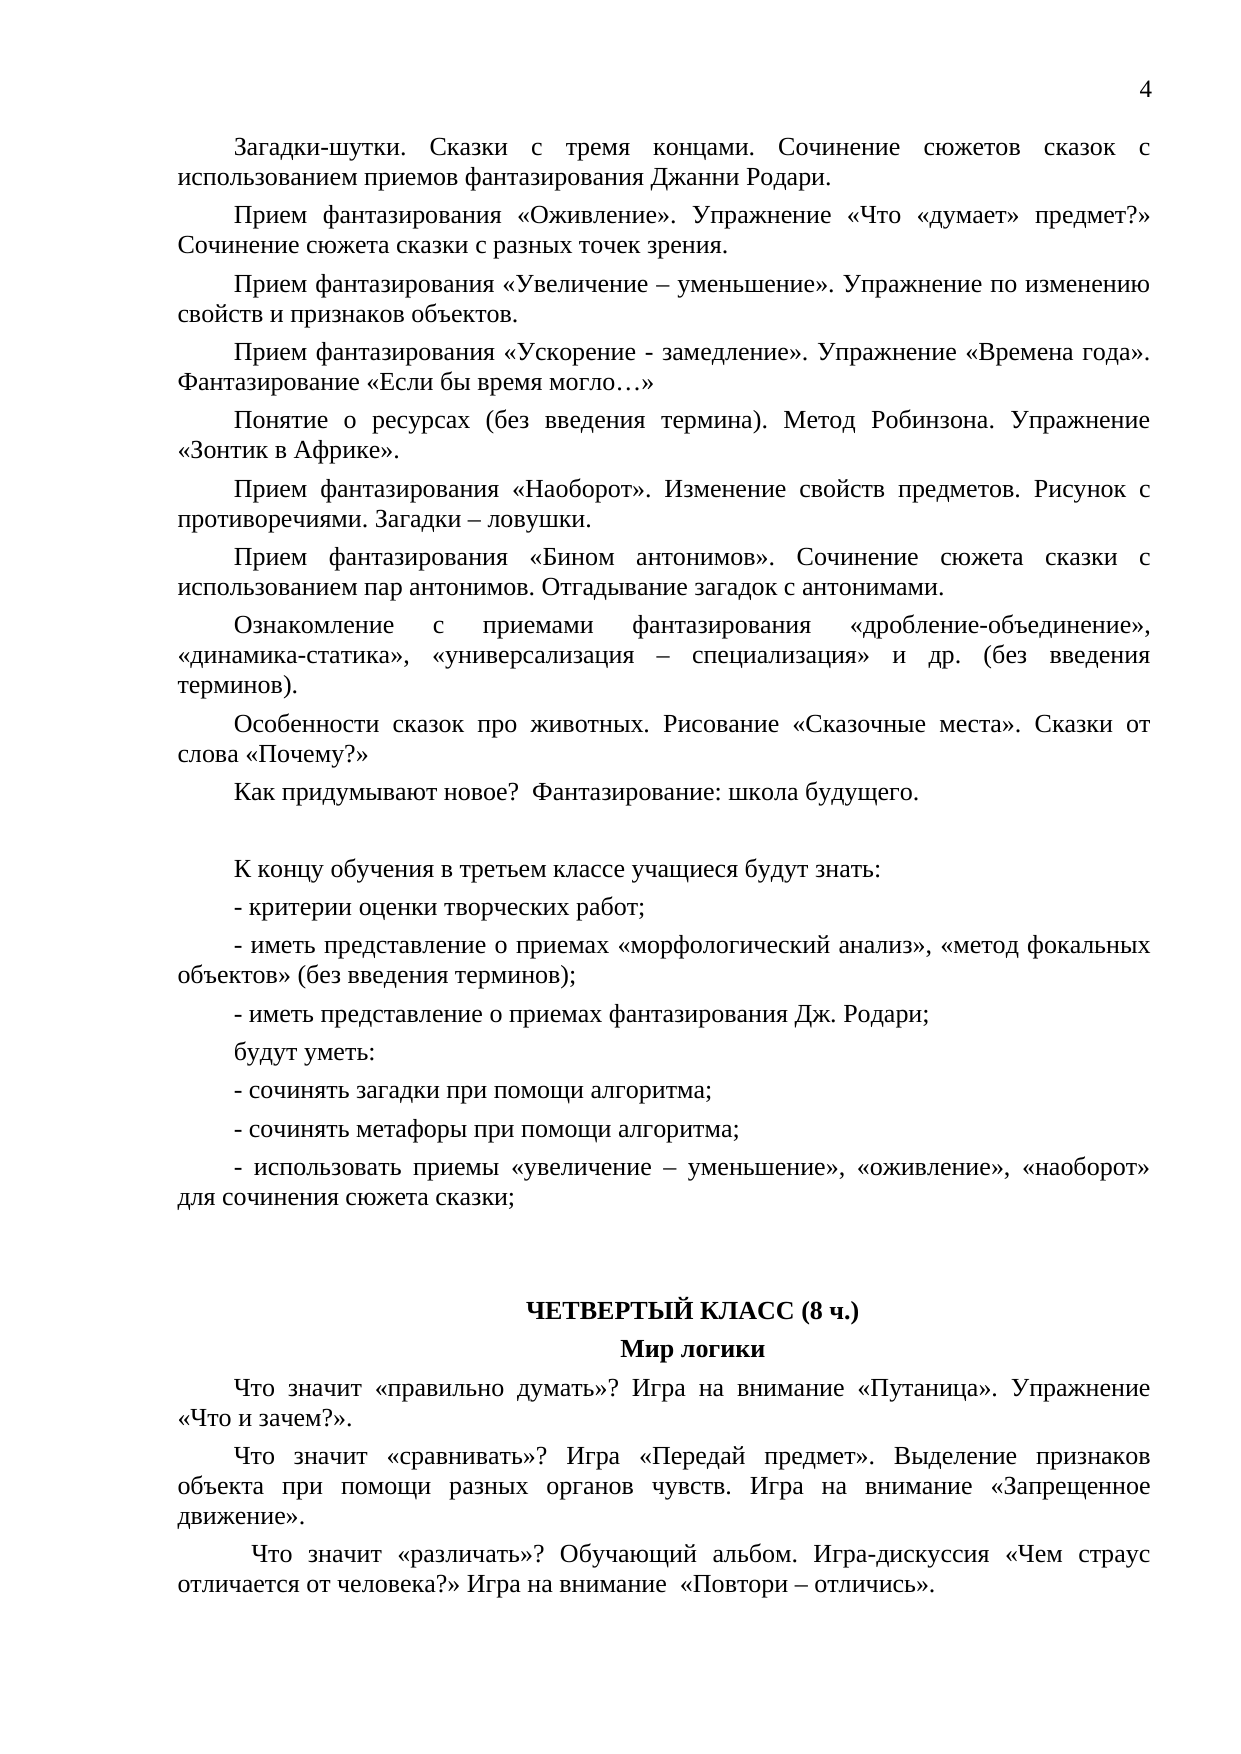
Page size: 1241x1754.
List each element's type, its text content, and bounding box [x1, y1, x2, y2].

text Ознакомление с приемами фантазирования «дробление-объединение», «динамика-статика», «универсализация – специализация» и др. (без введения терминов). [177, 609, 1152, 699]
text Загадки-шутки. Сказки с тремя концами. Сочинение сюжетов сказок с использованием приемов фантазирования Джанни Родари. [177, 131, 1152, 191]
text - иметь представление о приемах фантазирования Дж. Родари; [177, 998, 1152, 1028]
text Мир логики [177, 1333, 1152, 1363]
text - сочинять метафоры при помощи алгоритма; [177, 1113, 1152, 1143]
text Особенности сказок про животных. Рисование «Сказочные места». Сказки от слова «Почему?» [177, 708, 1152, 768]
text - использовать приемы «увеличение – уменьшение», «оживление», «наоборот» для сочинения сюжета сказки; [177, 1151, 1152, 1211]
text Как придумывают новое? Фантазирование: школа будущего. [177, 776, 1152, 806]
text Понятие о ресурсах (без введения термина). Метод Робинзона. Упражнение «Зонтик в Африке». [177, 404, 1152, 464]
text Прием фантазирования «Наоборот». Изменение свойств предметов. Рисунок с противоречиями. Загадки – ловушки. [177, 473, 1152, 533]
text - критерии оценки творческих работ; [177, 891, 1152, 921]
text Прием фантазирования «Увеличение – уменьшение». Упражнение по изменению свойств и признаков объектов. [177, 268, 1152, 328]
text Прием фантазирования «Ускорение - замедление». Упражнение «Времена года». Фантазирование «Если бы время могло…» [177, 336, 1152, 396]
text - сочинять загадки при помощи алгоритма; [177, 1074, 1152, 1104]
text будут уметь: [177, 1036, 1152, 1066]
text К концу обучения в третьем классе учащиеся будут знать: [177, 853, 1152, 883]
text Что значит «различать»? Обучающий альбом. Игра-дискуссия «Чем страус отличается от человека?» Игра на внимание «Повтори – отличись». [177, 1538, 1152, 1598]
text Что значит «сравнивать»? Игра «Передай предмет». Выделение признаков объекта при помощи разных органов чувств. Игра на внимание «Запрещенное движение». [177, 1440, 1152, 1530]
text Что значит «правильно думать»? Игра на внимание «Путаница». Упражнение «Что и зачем?». [177, 1372, 1152, 1432]
text - иметь представление о приемах «морфологический анализ», «метод фокальных объектов» (без введения терминов); [177, 929, 1152, 989]
text ЧЕТВЕРТЫЙ КЛАСС (8 ч.) [177, 1295, 1152, 1325]
text Прием фантазирования «Бином антонимов». Сочинение сюжета сказки с использованием пар антонимов. Отгадывание загадок с антонимами. [177, 541, 1152, 601]
text Прием фантазирования «Оживление». Упражнение «Что «думает» предмет?» Сочинение сюжета сказки с разных точек зрения. [177, 199, 1152, 259]
